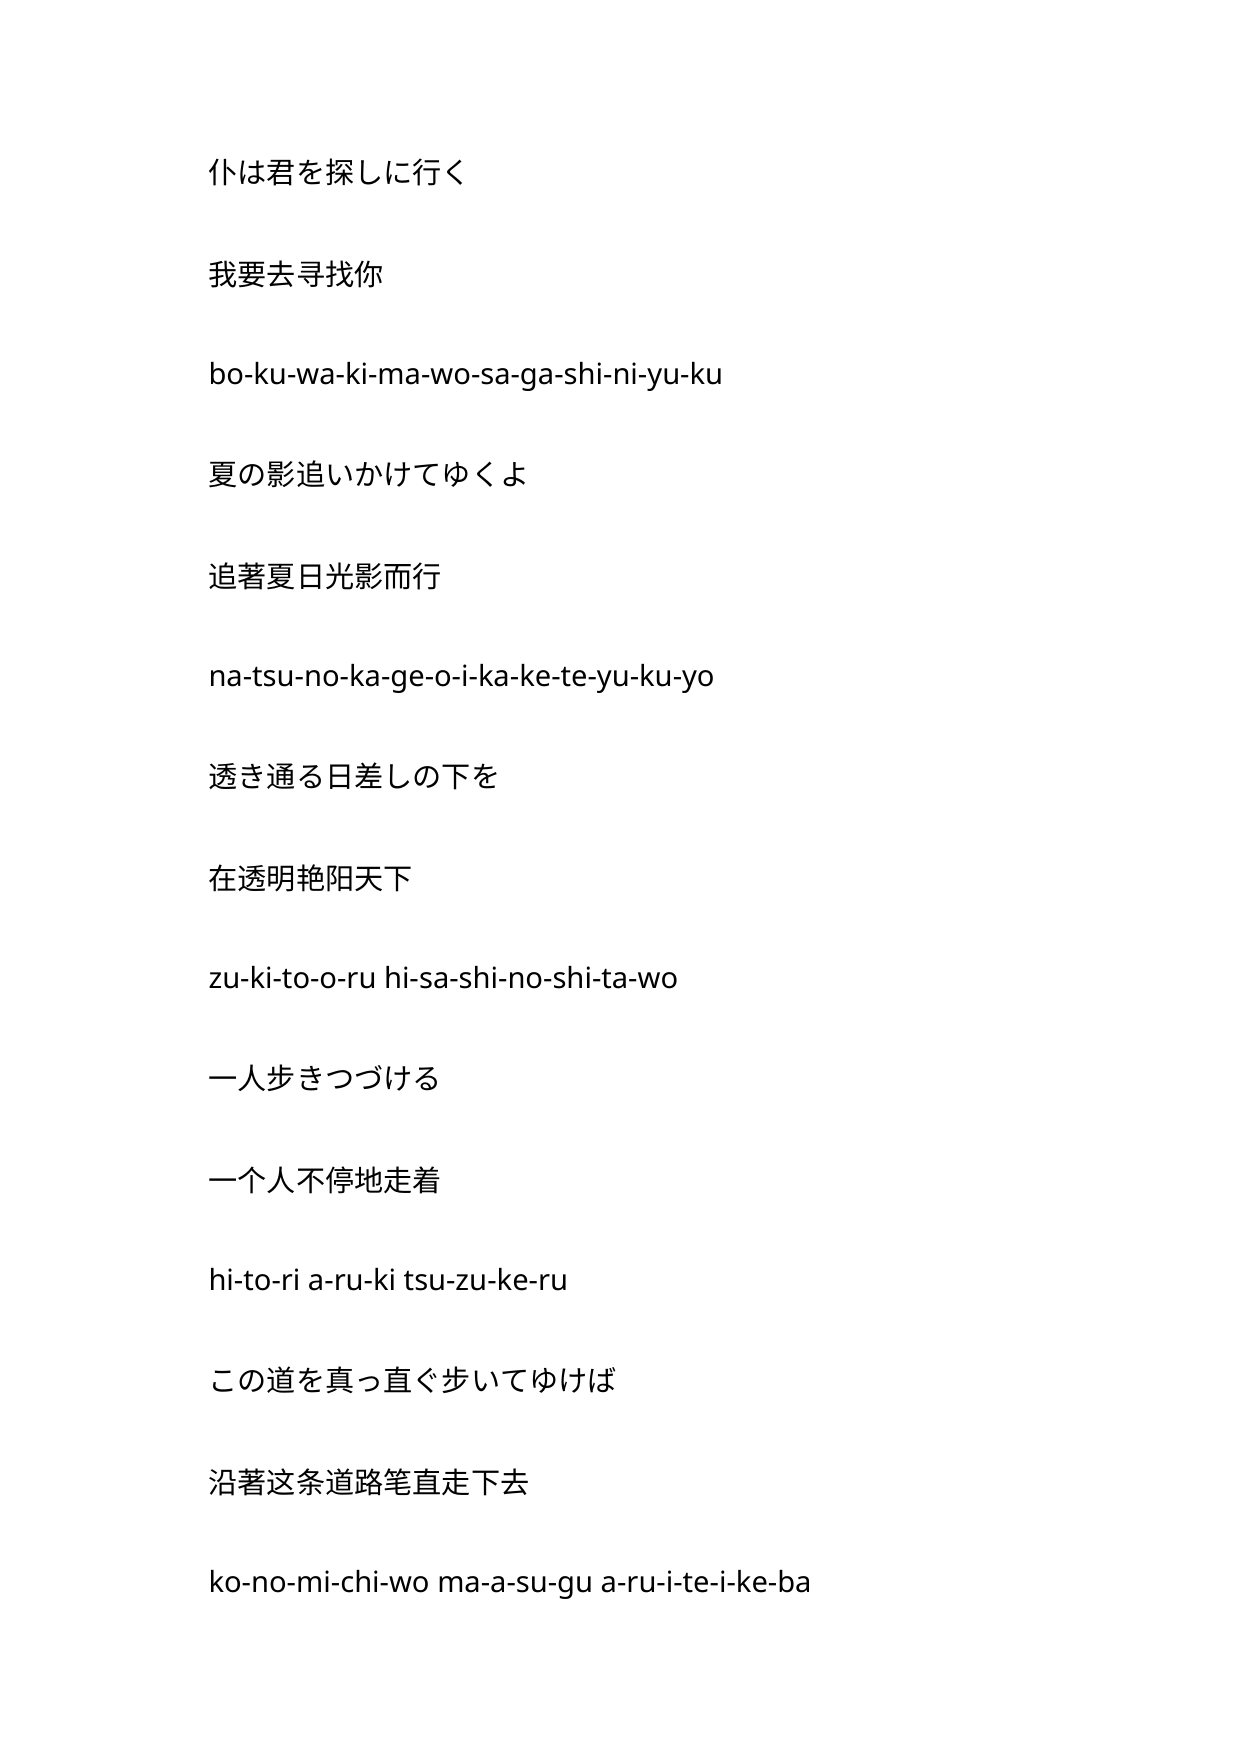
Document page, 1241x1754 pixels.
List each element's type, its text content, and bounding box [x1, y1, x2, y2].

text 夏の影追いかけてゆくよ [150, 452, 1090, 494]
text 在透明艳阳天下 [150, 856, 1090, 898]
text 我要去寻找你 [150, 252, 1090, 294]
text 透き通る日差しの下を [150, 754, 1090, 796]
text na-tsu-no-ka-ge-o-i-ka-ke-te-yu-ku-yo [150, 656, 1090, 695]
text zu-ki-to-o-ru hi-sa-shi-no-shi-ta-wo [150, 957, 1090, 997]
text ko-no-mi-chi-wo ma-a-su-gu a-ru-i-te-i-ke-ba [150, 1561, 1090, 1601]
text 一个人不停地走着 [150, 1158, 1090, 1200]
text hi-to-ri a-ru-ki tsu-zu-ke-ru [150, 1259, 1090, 1299]
text 仆は君を探しに行く [150, 150, 1090, 192]
text bo-ku-wa-ki-ma-wo-sa-ga-shi-ni-yu-ku [150, 353, 1090, 393]
text 沿著这条道路笔直走下去 [150, 1460, 1090, 1502]
text 一人步きつづける [150, 1056, 1090, 1098]
text 追著夏日光影而行 [150, 554, 1090, 596]
text この道を真っ直ぐ步いてゆけば [150, 1358, 1090, 1400]
